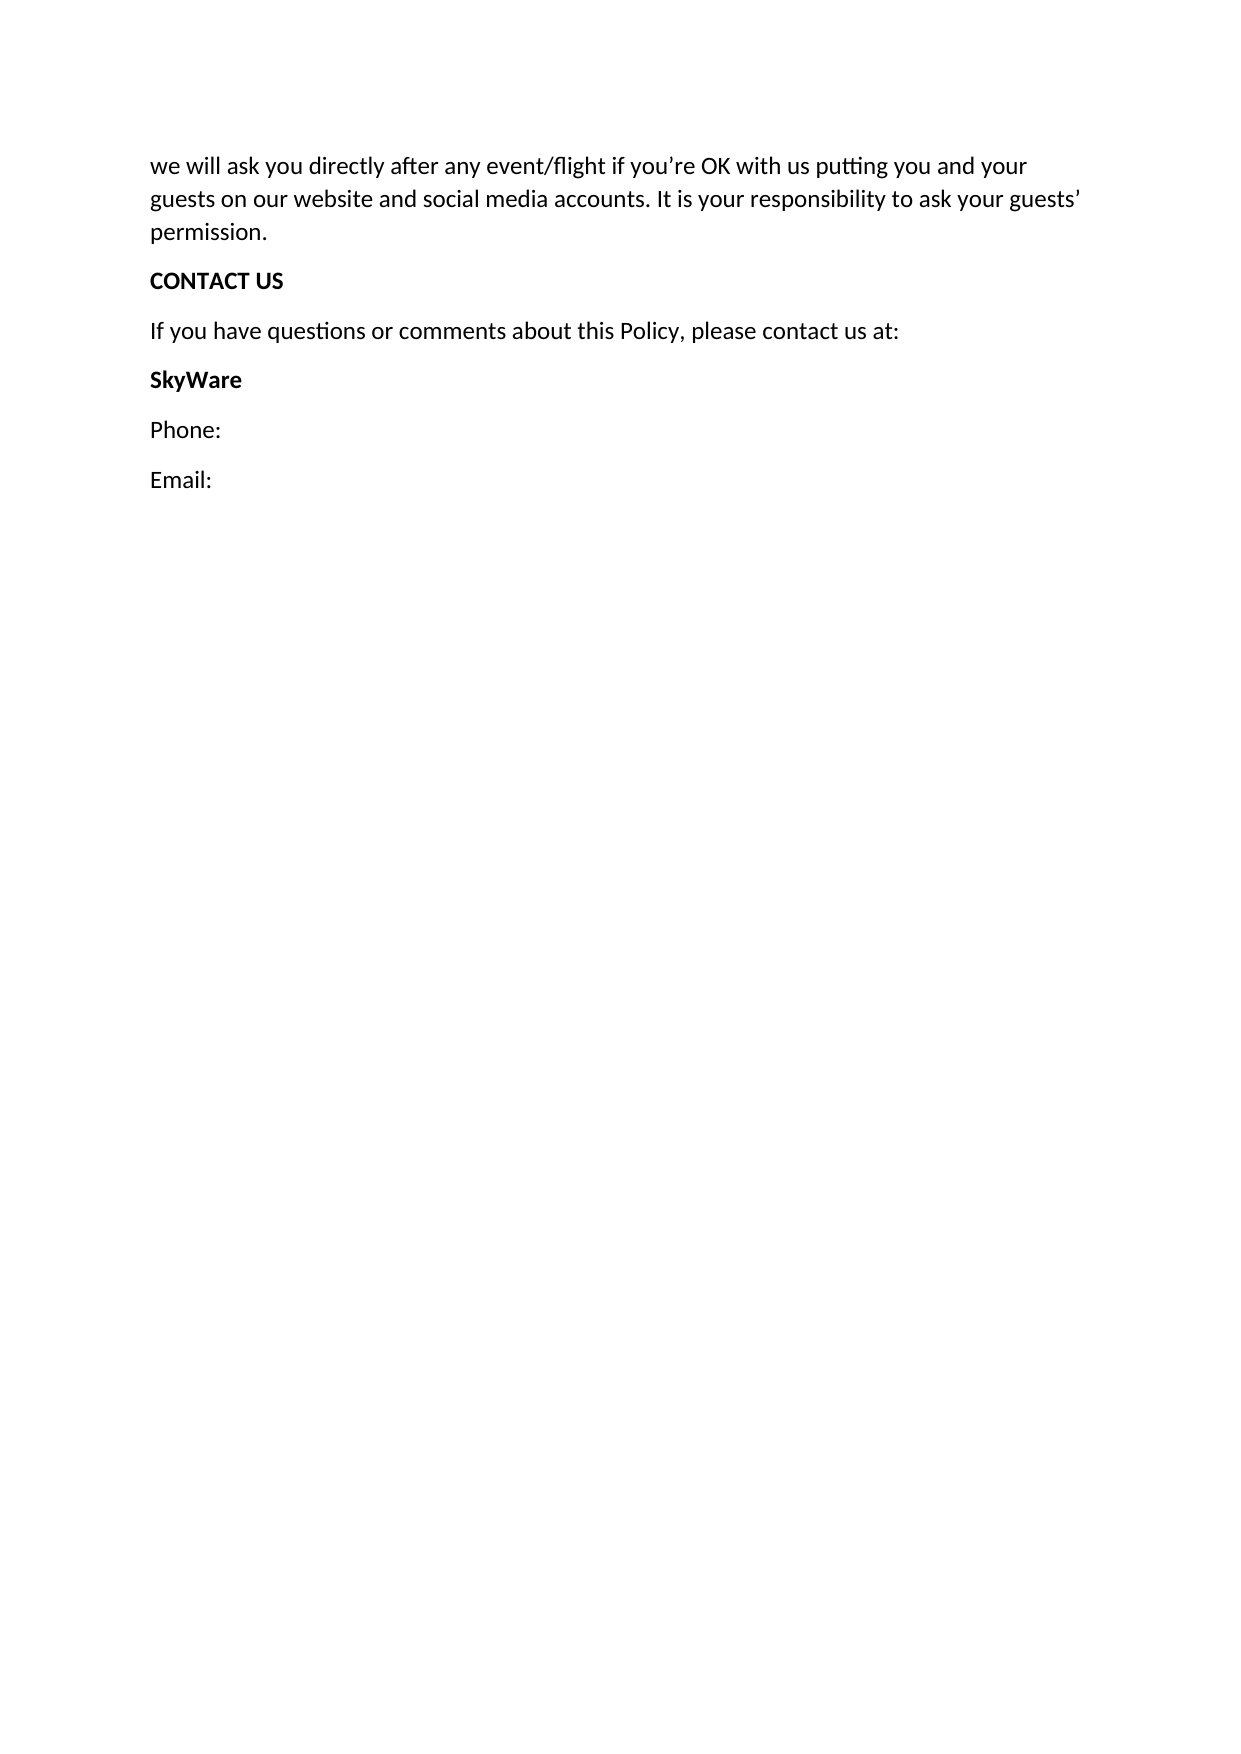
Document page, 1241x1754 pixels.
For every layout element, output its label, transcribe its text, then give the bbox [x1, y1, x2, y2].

text SkyWare [150, 364, 1090, 395]
text If you have questions or comments about this Policy, please contact us at: [150, 315, 1090, 346]
text Phone: [150, 414, 1090, 445]
text Email: [150, 464, 1090, 494]
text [150, 150, 1090, 246]
text CONTACT US [150, 265, 1090, 296]
